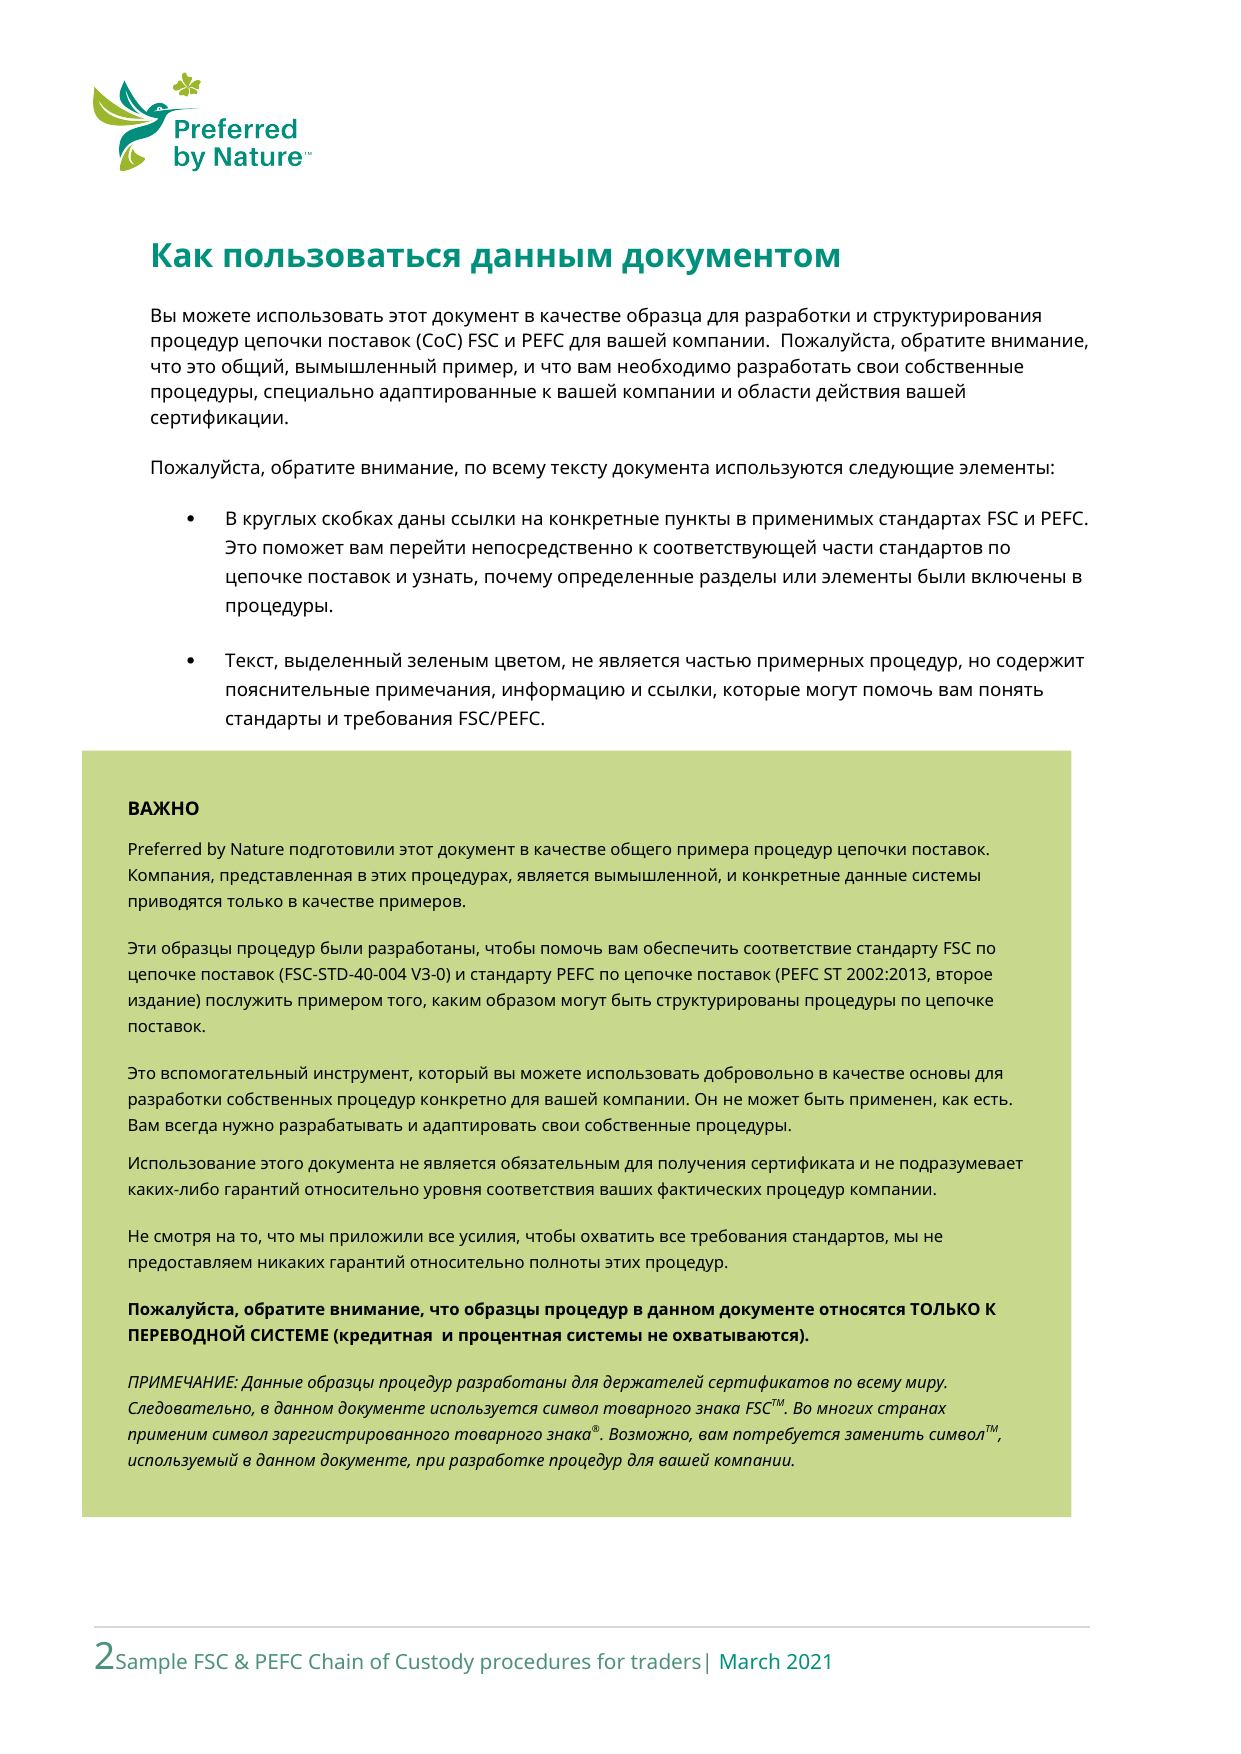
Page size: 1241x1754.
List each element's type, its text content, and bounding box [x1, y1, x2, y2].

list Текст, выделенный зеленым цветом, не является частью примерных процедур, но содержит пояснительные примечания, информацию и ссылки, которые могут помочь вам понять стандарты и требования FSC/PEFC. [187, 647, 1090, 731]
text Пожалуйста, обратите внимание, по всему тексту документа используются следующие элементы: [150, 454, 1090, 480]
picture [65, 44, 341, 199]
text Как пользоваться данным документом [150, 231, 1090, 277]
list В круглых скобках даны ссылки на конкретные пункты в применимых стандартах FSC и PEFC. Это поможет вам перейти непосредственно к соответствующей части стандартов по цепочке поставок и узнать, почему определенные разделы или элементы были включены в процедуры. [187, 505, 1090, 618]
text Вы можете использовать этот документ в качестве образца для разработки и структурирования процедур цепочки поставок (CoC) FSC и PEFC для вашей компании. Пожалуйста, обратите внимание, что это общий, вымышленный пример, и что вам необходимо разработать свои собственные процедуры, специально адаптированные к вашей компании и области действия вашей сертификации. [150, 302, 1090, 429]
